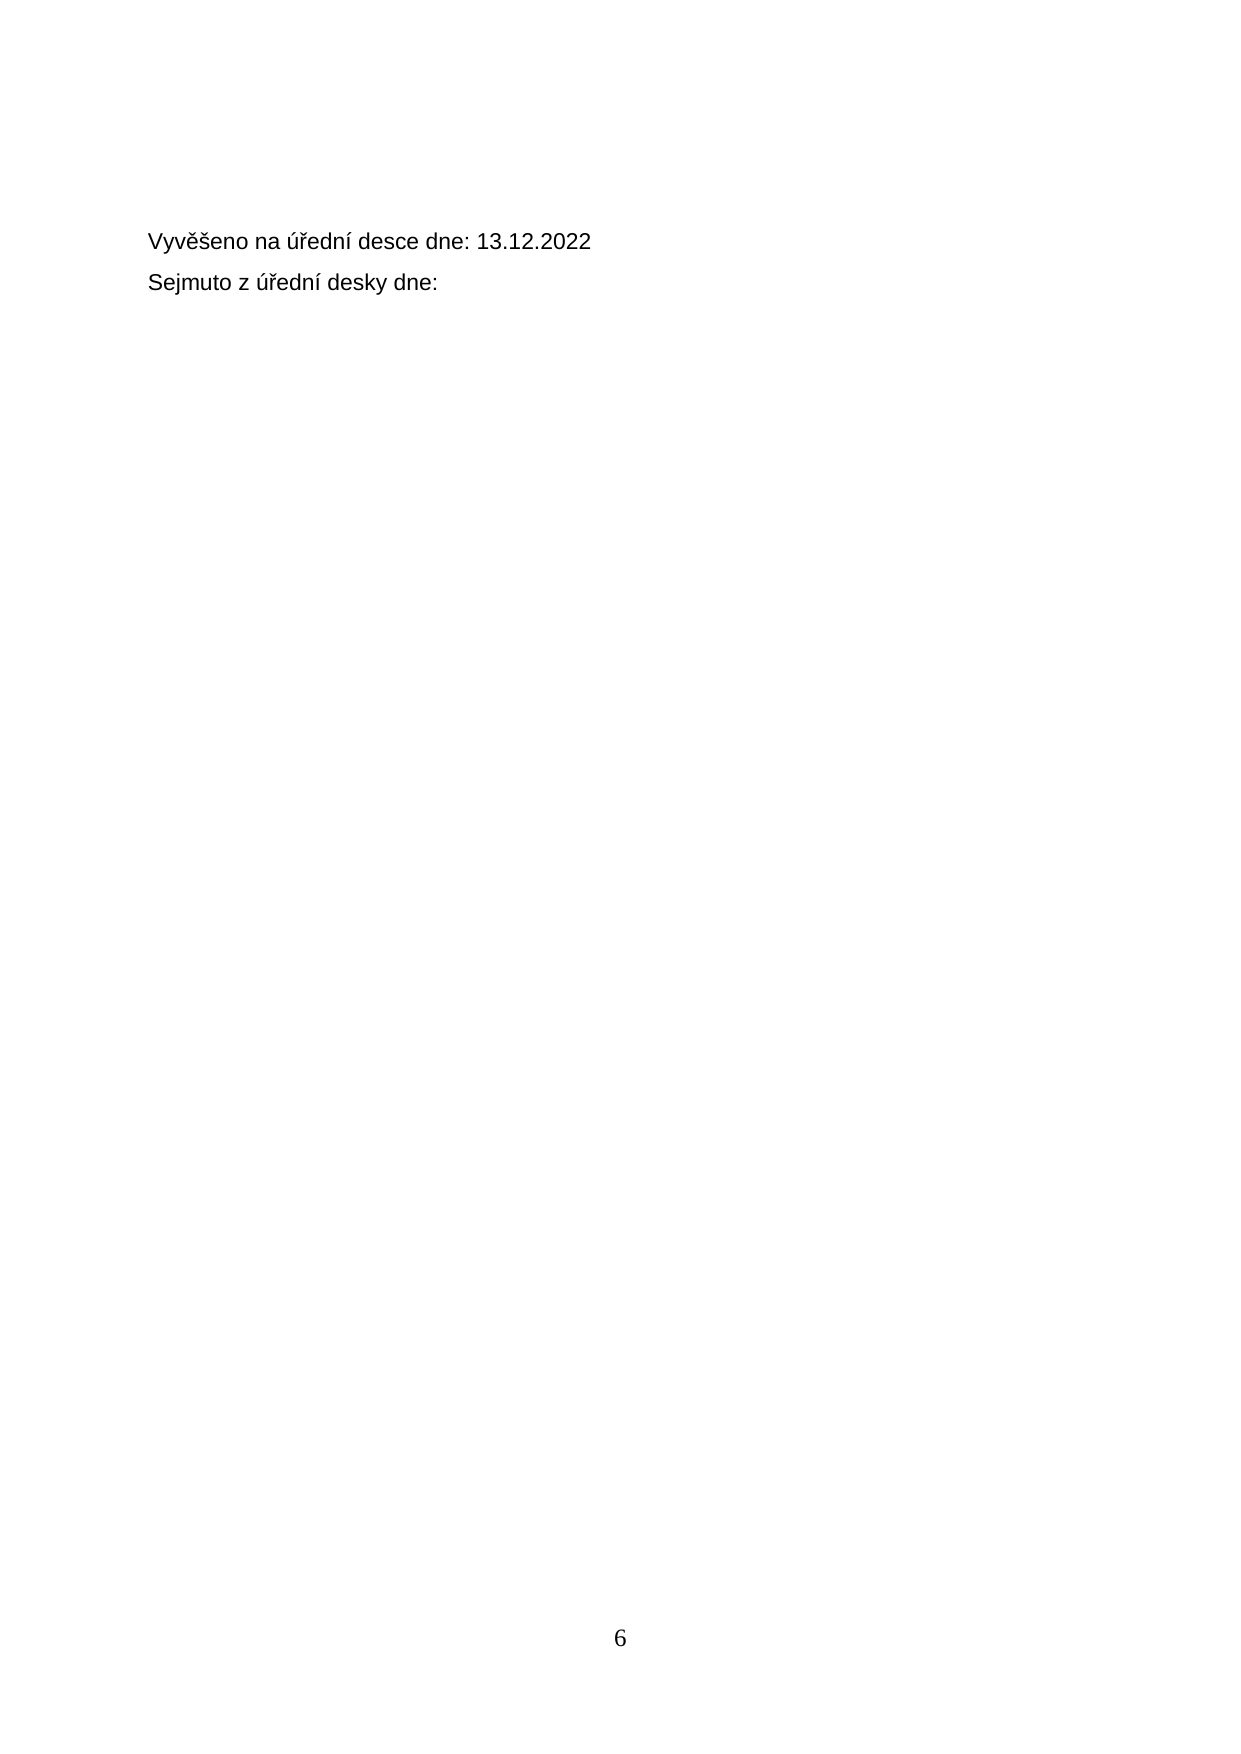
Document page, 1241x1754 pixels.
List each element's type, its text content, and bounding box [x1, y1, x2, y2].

text Sejmuto z úřední desky dne: [148, 269, 1093, 296]
text Vyvěšeno na úřední desce dne: 13.12.2022 [148, 228, 1093, 254]
